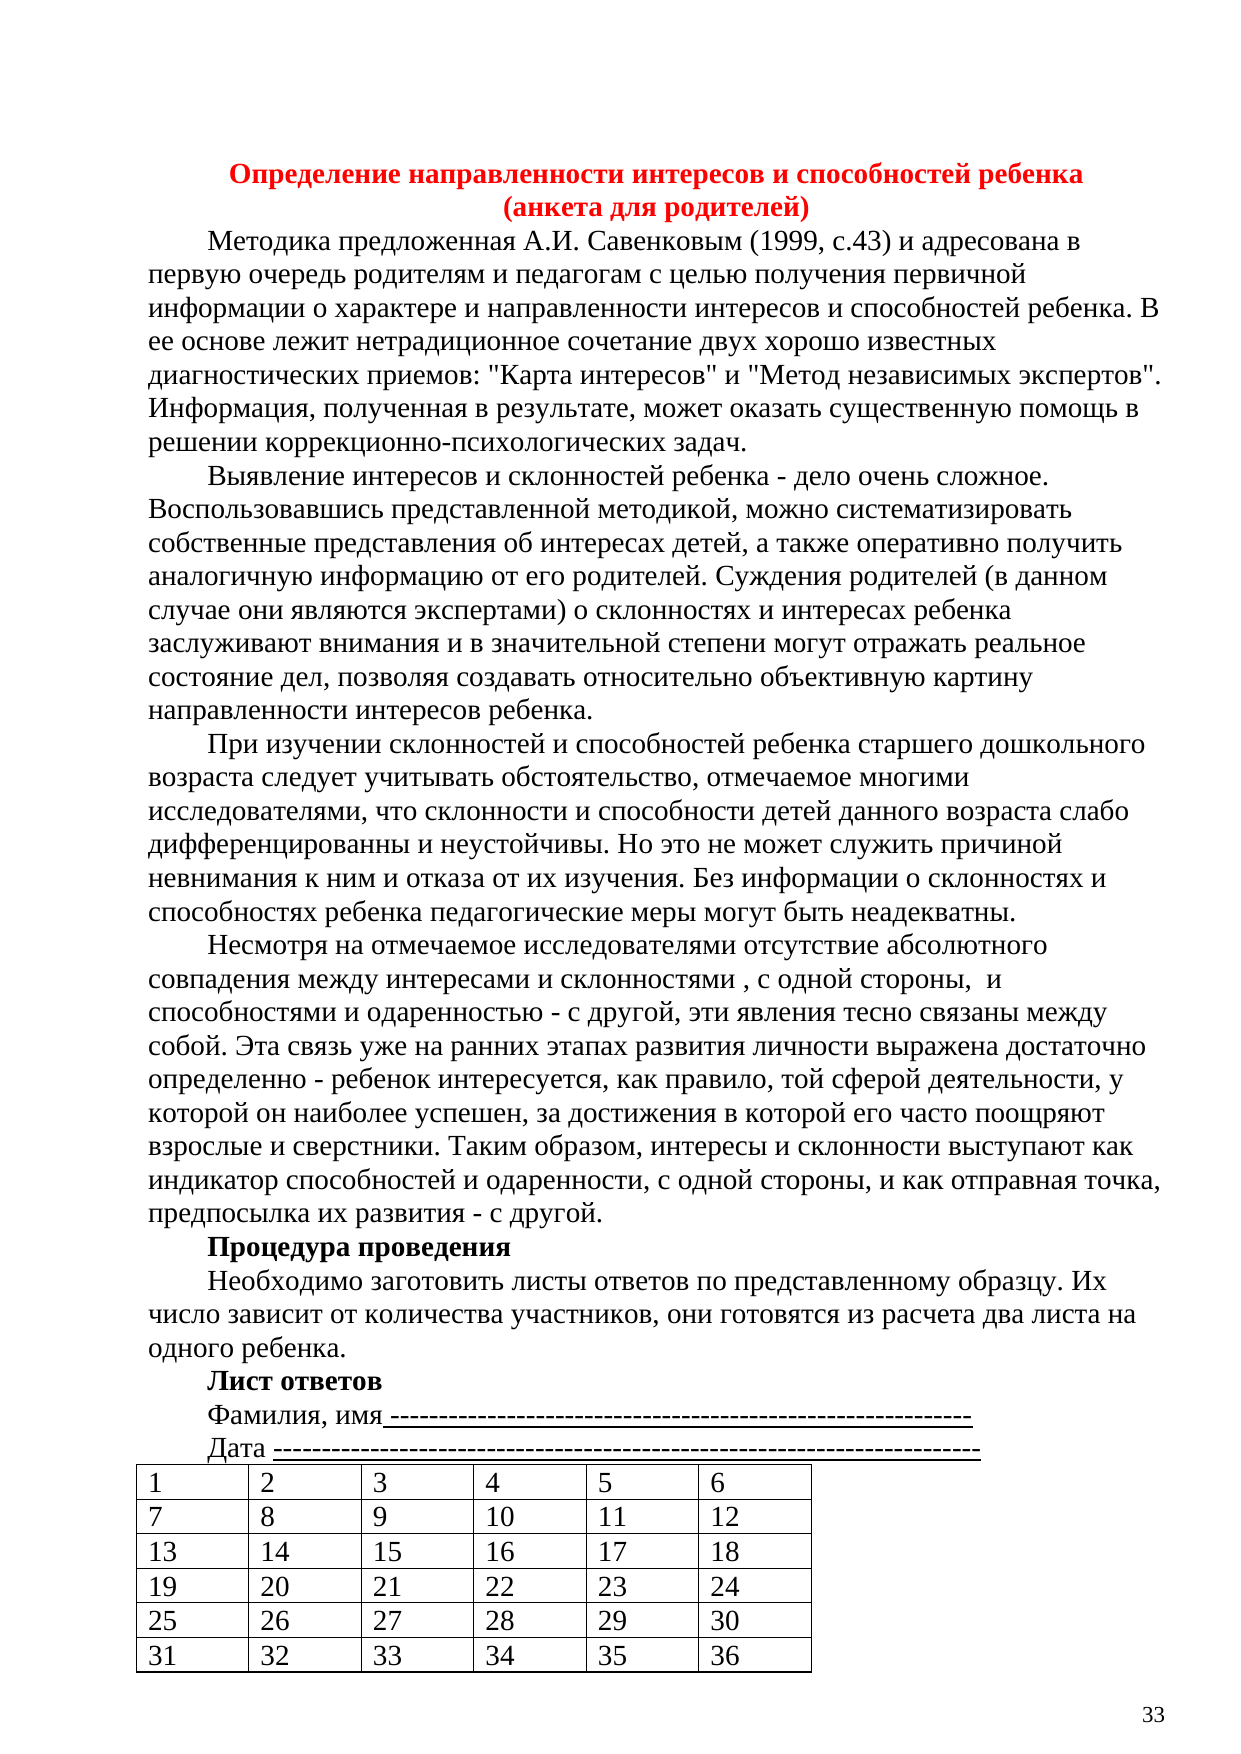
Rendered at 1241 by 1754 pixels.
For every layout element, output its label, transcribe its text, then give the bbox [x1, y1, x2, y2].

table_cell 27 [362, 1603, 473, 1637]
text Фамилия, имя ------------------------------------------------------------ [148, 1397, 1164, 1430]
table_cell 15 [362, 1534, 473, 1568]
table_cell 35 [587, 1638, 698, 1671]
table_cell 13 [137, 1534, 248, 1568]
text Процедура проведения [148, 1229, 1164, 1263]
table_cell 36 [699, 1638, 811, 1671]
table_header 1 [137, 1465, 248, 1498]
table_header 6 [699, 1465, 811, 1498]
table_cell 12 [699, 1500, 811, 1533]
table_cell 26 [249, 1603, 361, 1637]
table_header 3 [362, 1465, 473, 1498]
table_cell 32 [249, 1638, 361, 1671]
text Дата ------------------------------------------------------------------------- [148, 1430, 1164, 1464]
table_cell 25 [137, 1603, 248, 1637]
table_cell 23 [587, 1569, 698, 1602]
table_cell 19 [137, 1569, 248, 1602]
table_cell 20 [249, 1569, 361, 1602]
table_cell 22 [474, 1569, 586, 1602]
table_header 2 [249, 1465, 361, 1498]
text При изучении склонностей и способностей ребенка старшего дошкольного возраста следует учитывать обстоятельство, отмечаемое многими исследователями, что склонности и способности детей данного возраста слабо дифференцированны и неустойчивы. Но это не может служить причиной невнимания к ним и отказа от их изучения. Без информации о склонностях и способностях ребенка педагогические меры могут быть неадекватны. [148, 726, 1164, 927]
table_cell 24 [699, 1569, 811, 1602]
table_cell 18 [699, 1534, 811, 1568]
table_cell 30 [699, 1603, 811, 1637]
text Определение направленности интересов и способностей ребенка [148, 134, 1164, 189]
table_cell 28 [474, 1603, 586, 1637]
text (анкета для родителей) [148, 189, 1164, 223]
table_cell 8 [249, 1500, 361, 1533]
table_cell 14 [249, 1534, 361, 1568]
table_cell 16 [474, 1534, 586, 1568]
table_cell 31 [137, 1638, 248, 1671]
table_header 4 [474, 1465, 586, 1498]
table_cell 10 [474, 1500, 586, 1533]
table_cell 11 [587, 1500, 698, 1533]
table_cell 21 [362, 1569, 473, 1602]
text Методика предложенная А.И. Савенковым (1999, с.43) и адресована в первую очередь родителям и педагогам с целью получения первичной информации о характере и направленности интересов и способностей ребенка. В ее основе лежит нетрадиционное сочетание двух хорошо известных диагностических приемов: "Карта интересов" и "Метод независимых экспертов". Информация, полученная в результате, может оказать существенную помощь в решении коррекционно-психологических задач. [148, 223, 1164, 458]
table_cell 33 [362, 1638, 473, 1671]
table_cell 29 [587, 1603, 698, 1637]
text Необходимо заготовить листы ответов по представленному образцу. Их число зависит от количества участников, они готовятся из расчета два листа на одного ребенка. [148, 1263, 1164, 1363]
table_cell 34 [474, 1638, 586, 1671]
text Выявление интересов и склонностей ребенка - дело очень сложное. Воспользовавшись представленной методикой, можно систематизировать собственные представления об интересах детей, а также оперативно получить аналогичную информацию от его родителей. Суждения родителей (в данном случае они являются экспертами) о склонностях и интересах ребенка заслуживают внимания и в значительной степени могут отражать реальное состояние дел, позволяя создавать относительно объективную картину направленности интересов ребенка. [148, 458, 1164, 726]
table_cell 9 [362, 1500, 473, 1533]
table_cell 7 [137, 1500, 248, 1533]
table_header 5 [587, 1465, 698, 1498]
text Лист ответов [148, 1363, 1164, 1397]
text Несмотря на отмечаемое исследователями отсутствие абсолютного совпадения между интересами и склонностями , с одной стороны, и способностями и одаренностью - с другой, эти явления тесно связаны между собой. Эта связь уже на ранних этапах развития личности выражена достаточно определенно - ребенок интересуется, как правило, той сферой деятельности, у которой он наиболее успешен, за достижения в которой его часто поощряют взрослые и сверстники. Таким образом, интересы и склонности выступают как индикатор способностей и одаренности, с одной стороны, и как отправная точка, предпосылка их развития - с другой. [148, 927, 1164, 1229]
table_cell 17 [587, 1534, 698, 1568]
